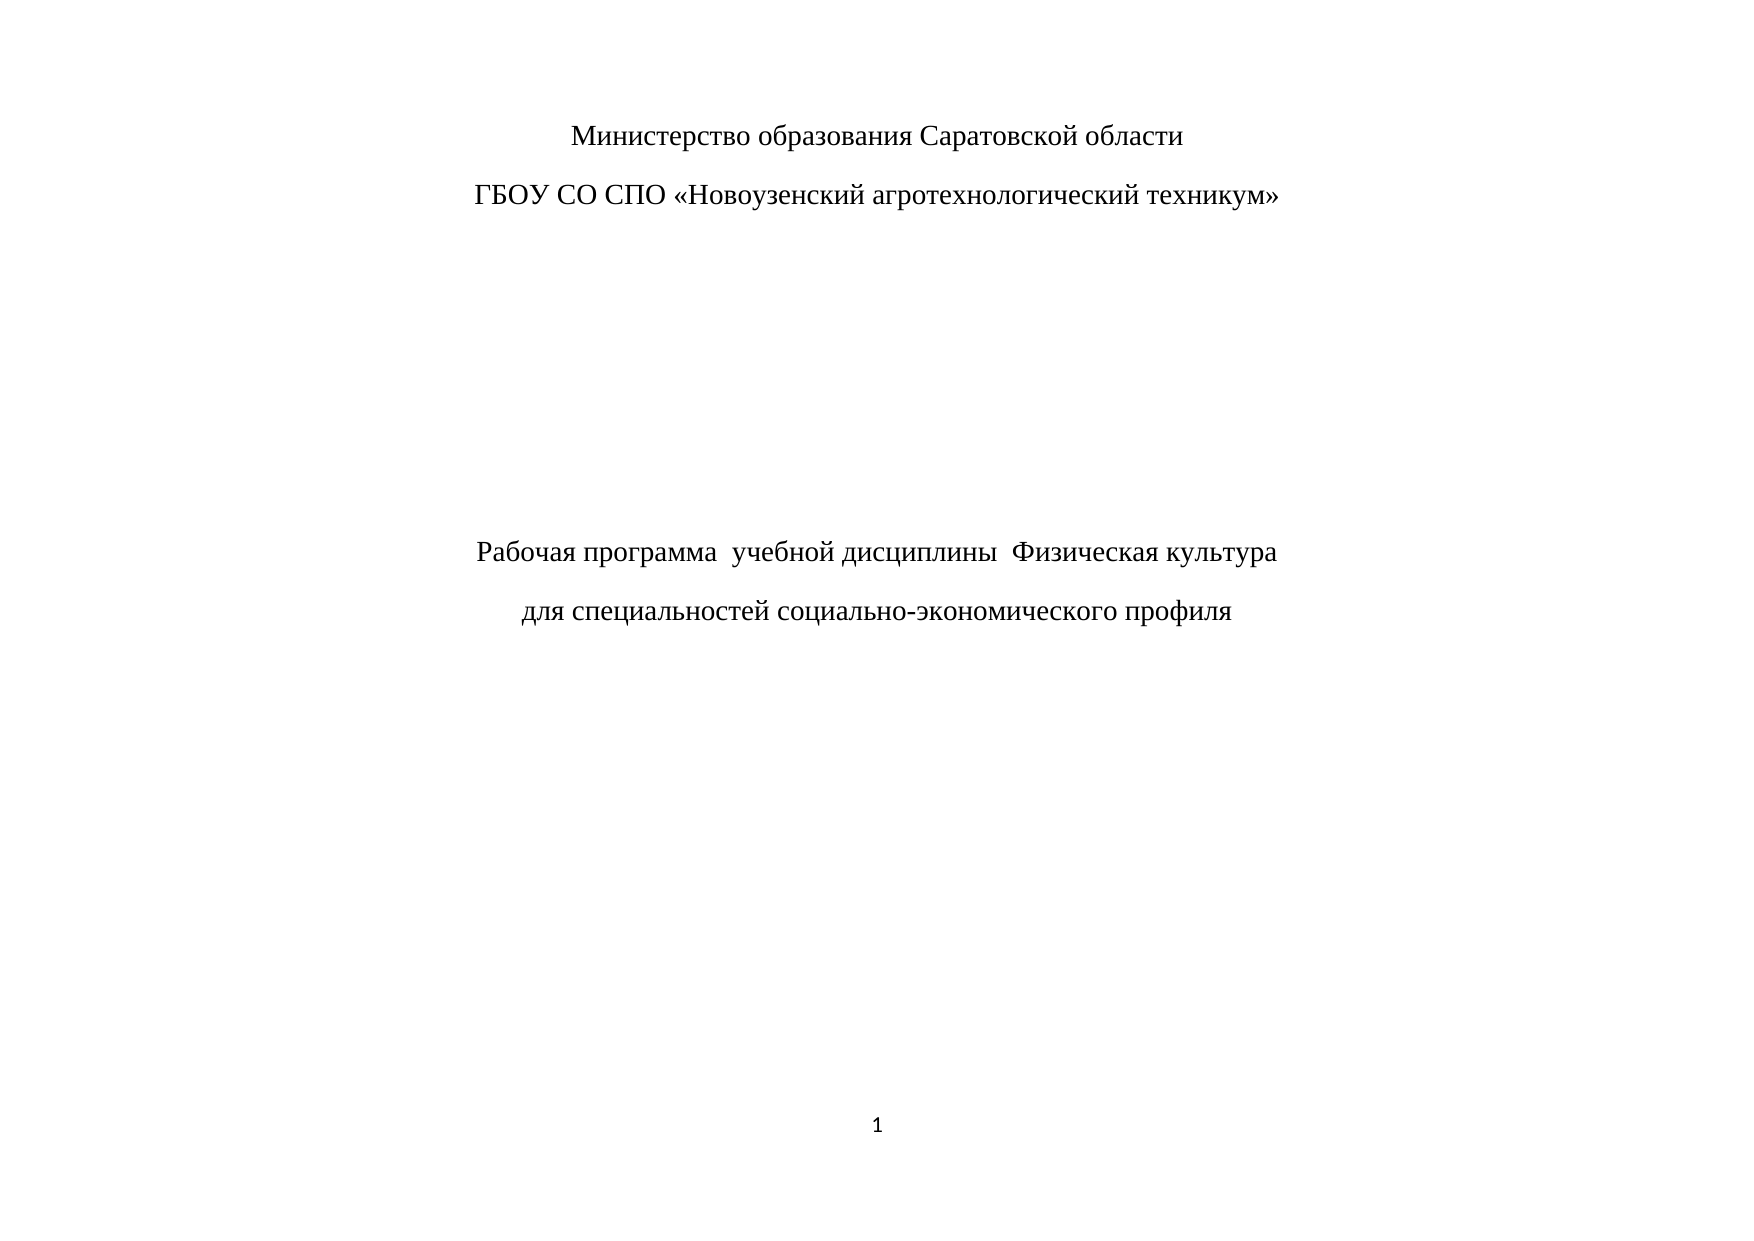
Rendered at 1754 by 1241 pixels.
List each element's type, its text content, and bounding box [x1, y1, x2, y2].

text Министерство образования Саратовской области [118, 118, 1636, 152]
text Рабочая программа учебной дисциплины Физическая культура [118, 534, 1636, 567]
text для специальностей социально-экономического профиля [118, 593, 1636, 627]
text ГБОУ СО СПО «Новоузенский агротехнологический техникум» [118, 177, 1636, 211]
